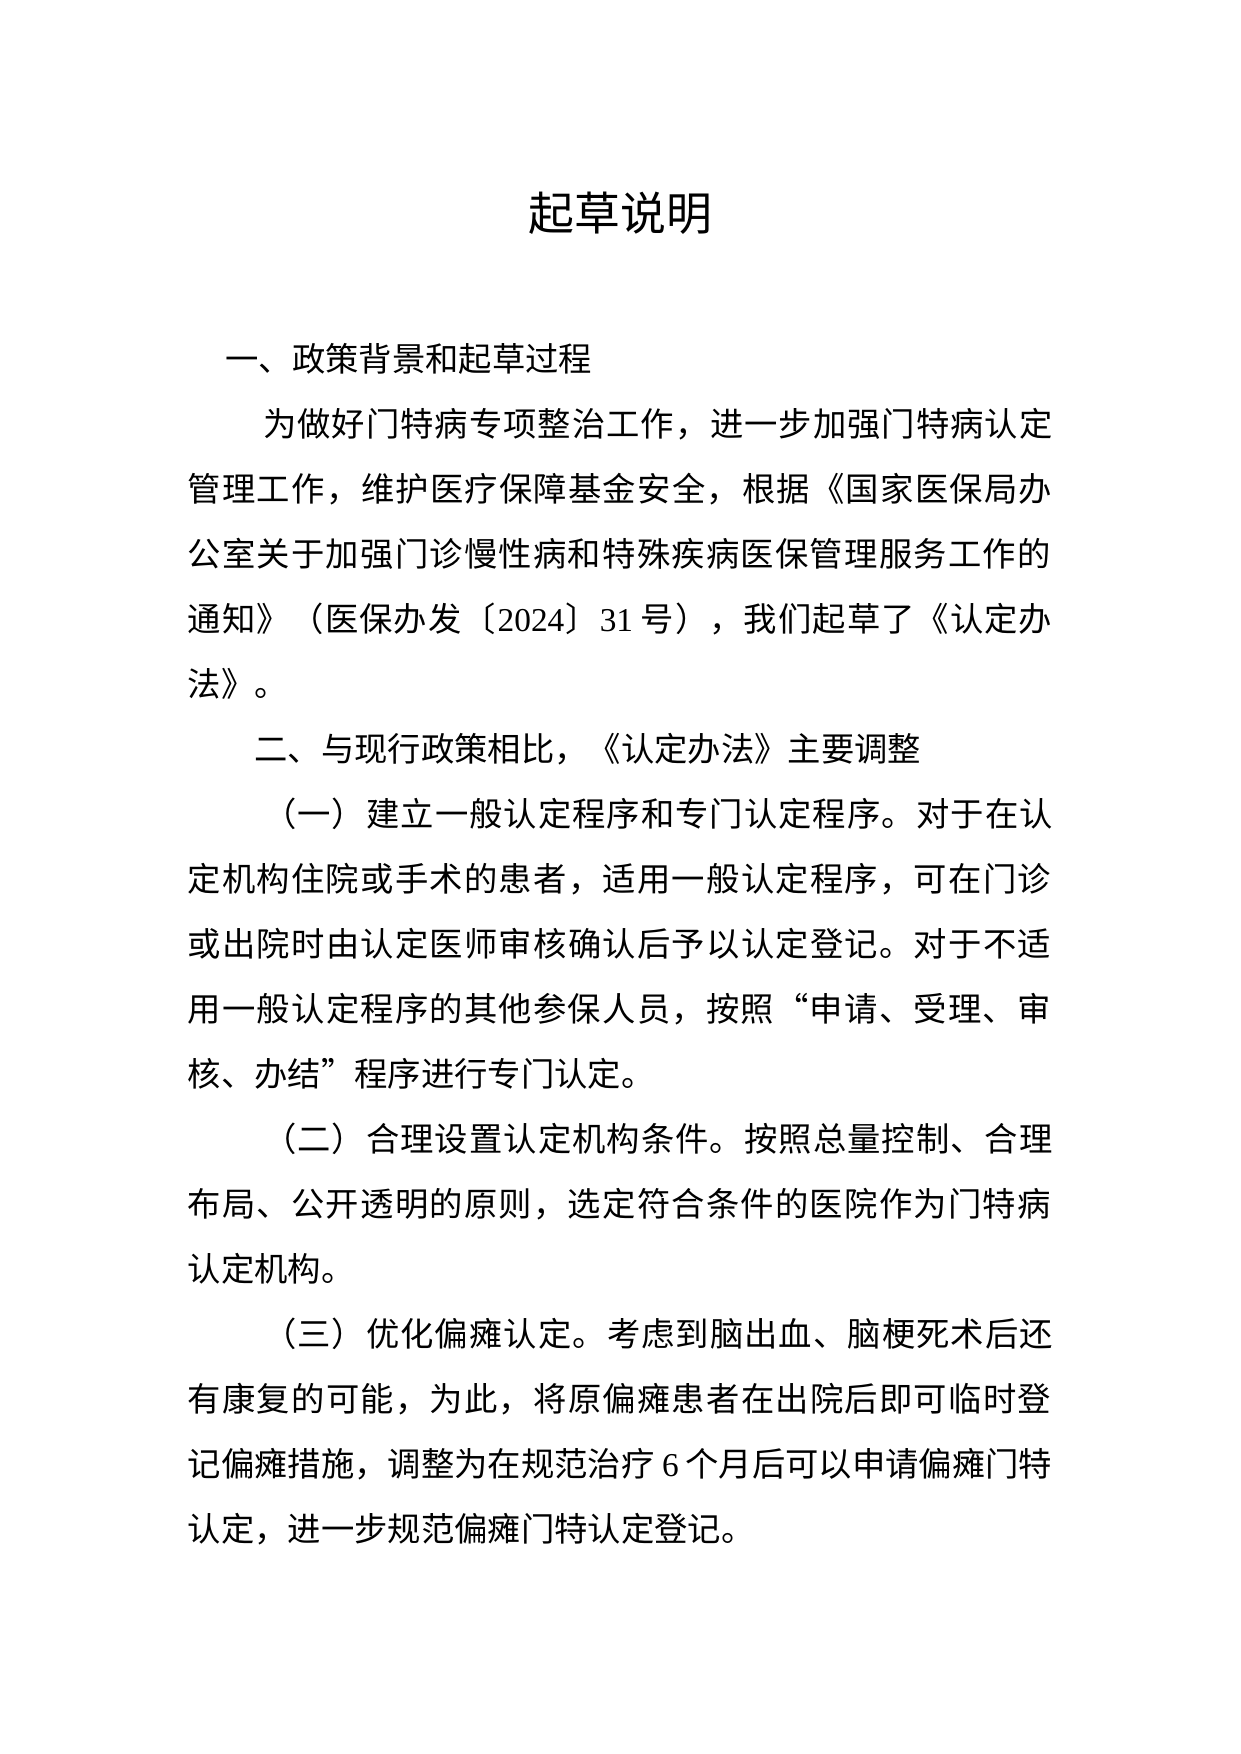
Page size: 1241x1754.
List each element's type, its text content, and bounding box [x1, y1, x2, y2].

text 二、与现行政策相比，《认定办法》主要调整 [254, 714, 1053, 779]
text 起草说明 [187, 162, 1053, 259]
text 为做好门特病专项整治工作，进一步加强门特病认定管理工作，维护医疗保障基金安全，根据《国家医保局办公室关于加强门诊慢性病和特殊疾病医保管理服务工作的通知》（医保办发〔2024〕31号），我们起草了《认定办法》。 [187, 389, 1053, 714]
text （一）建立一般认定程序和专门认定程序。对于在认定机构住院或手术的患者，适用一般认定程序，可在门诊或出院时由认定医师审核确认后予以认定登记。对于不适用一般认定程序的其他参保人员，按照“申请、受理、审核、办结”程序进行专门认定。 [187, 779, 1053, 1104]
text 一、政策背景和起草过程 [187, 324, 1053, 389]
text （三）优化偏瘫认定。考虑到脑出血、脑梗死术后还有康复的可能，为此，将原偏瘫患者在出院后即可临时登记偏瘫措施，调整为在规范治疗6个月后可以申请偏瘫门特认定，进一步规范偏瘫门特认定登记。 [187, 1299, 1053, 1559]
text （二）合理设置认定机构条件。按照总量控制、合理布局、公开透明的原则，选定符合条件的医院作为门特病认定机构。 [187, 1104, 1053, 1299]
